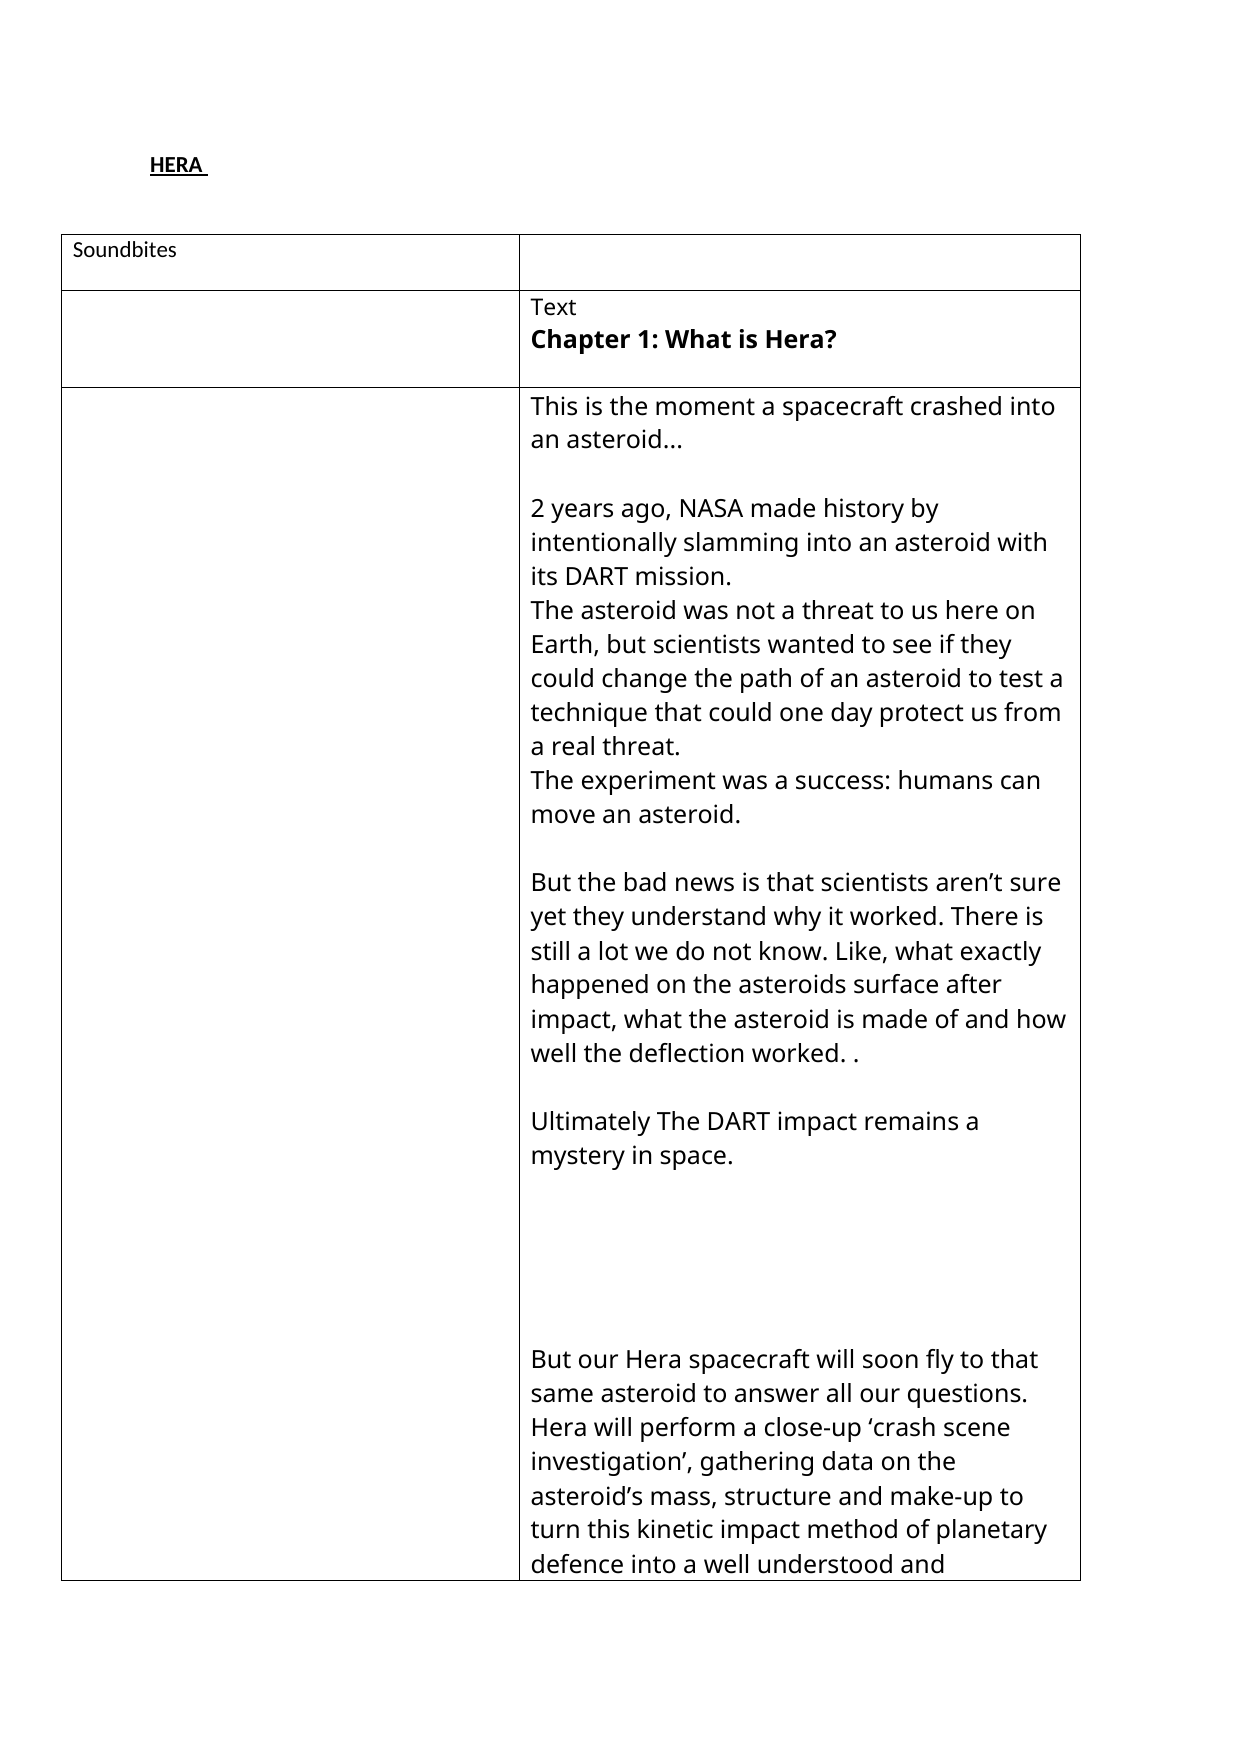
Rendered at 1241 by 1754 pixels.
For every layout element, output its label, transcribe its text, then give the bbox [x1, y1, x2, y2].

table_cell [62, 388, 519, 1580]
table_cell [62, 291, 519, 387]
table_cell Text Chapter 1: What is Hera? [520, 291, 1080, 387]
table_header Soundbites [62, 235, 519, 289]
table_header [520, 235, 1080, 289]
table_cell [520, 388, 1080, 1580]
text HERA [150, 150, 1090, 178]
